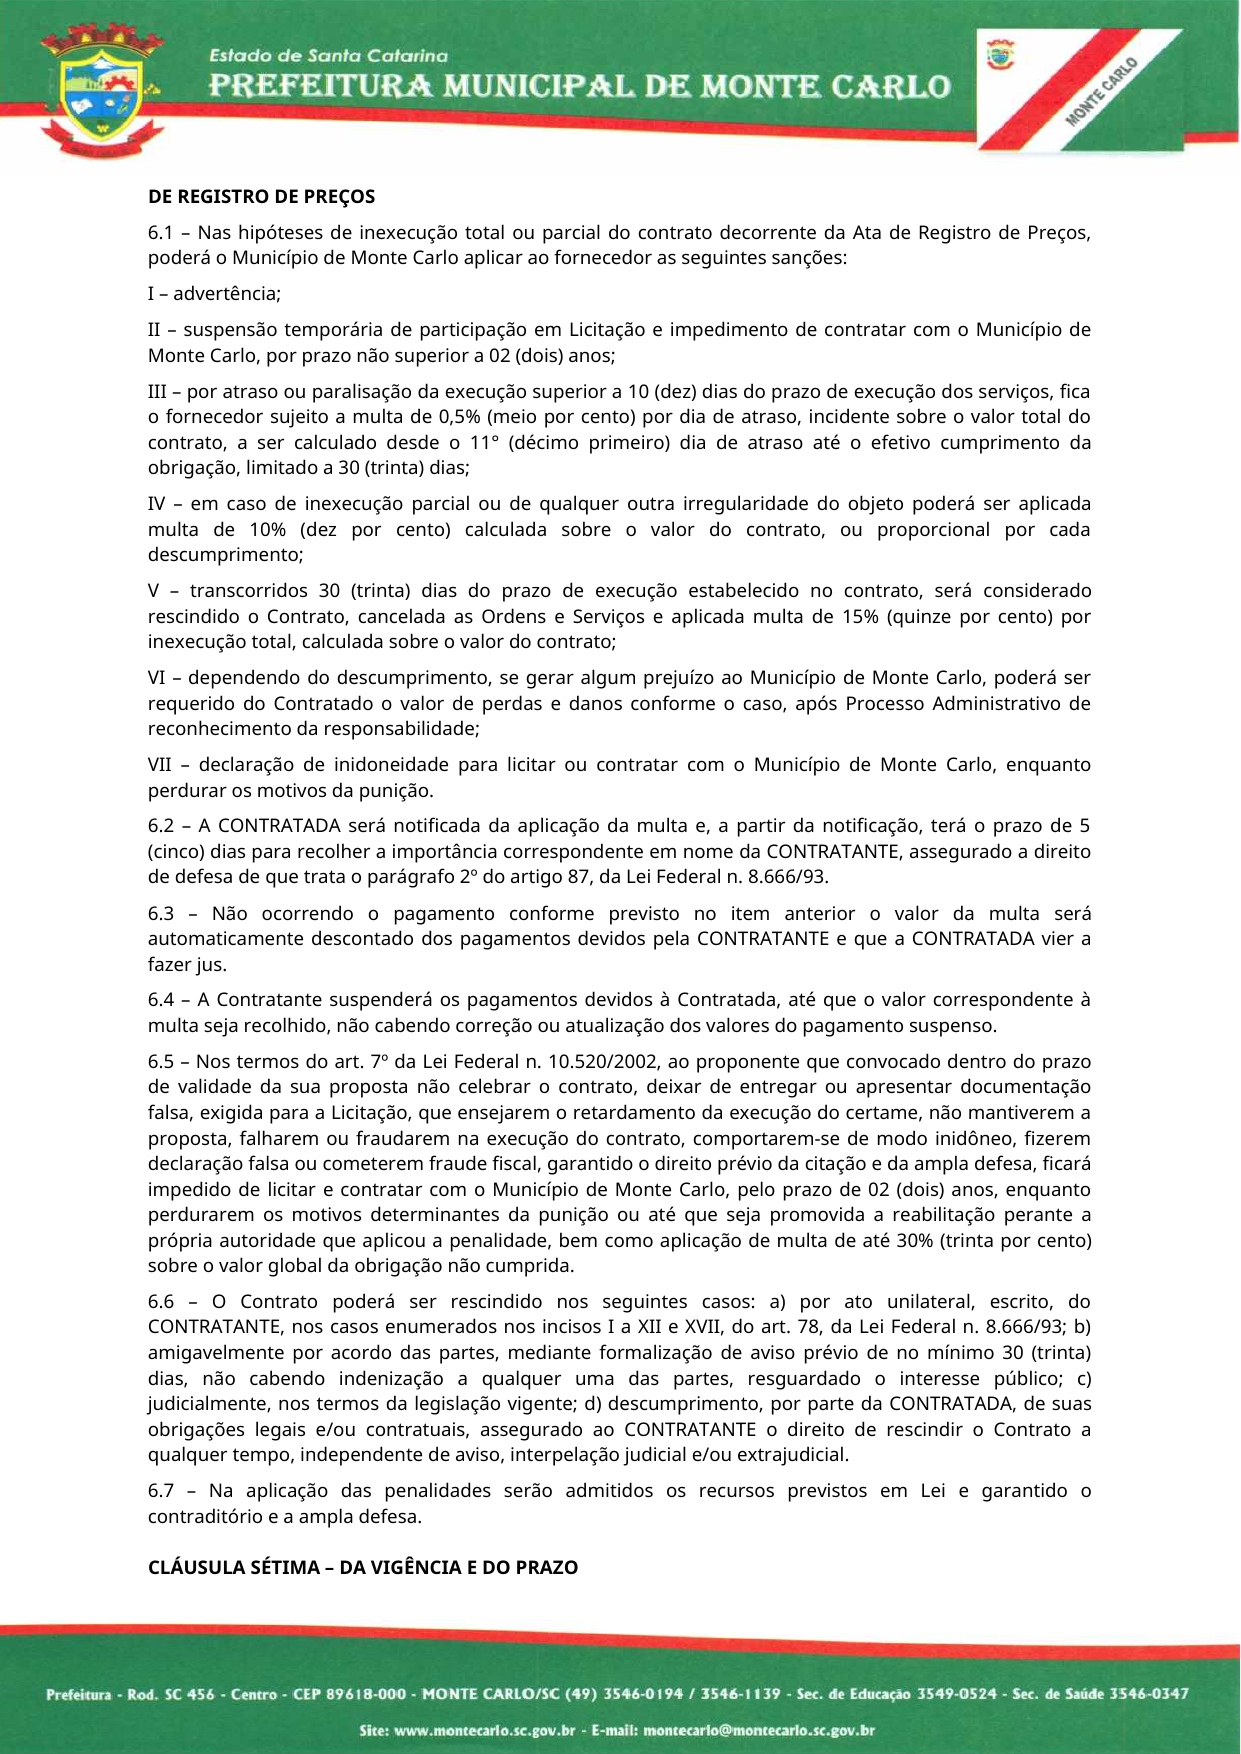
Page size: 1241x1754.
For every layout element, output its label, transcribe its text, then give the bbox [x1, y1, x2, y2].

list III – por atraso ou paralisação da execução superior a 10 (dez) dias do prazo de execução dos serviços, fica o fornecedor sujeito a multa de 0,5% (meio por cento) por dia de atraso, incidente sobre o valor total do contrato, a ser calculado desde o 11° (décimo primeiro) dia de atraso até o efetivo cumprimento da obrigação, limitado a 30 (trinta) dias; [148, 378, 1093, 480]
list VI – dependendo do descumprimento, se gerar algum prejuízo ao Município de Monte Carlo, poderá ser requerido do Contratado o valor de perdas e danos conforme o caso, após Processo Administrativo de reconhecimento da responsabilidade; [148, 664, 1093, 741]
list 6.1 – Nas hipóteses de inexecução total ou parcial do contrato decorrente da Ata de Registro de Preços, poderá o Município de Monte Carlo aplicar ao fornecedor as seguintes sanções: [148, 219, 1093, 270]
list I – advertência; [148, 281, 1093, 306]
list 6.5 – Nos termos do art. 7º da Lei Federal n. 10.520/2002, ao proponente que convocado dentro do prazo de validade da sua proposta não celebrar o contrato, deixar de entregar ou apresentar documentação falsa, exigida para a Licitação, que ensejarem o retardamento da execução do certame, não mantiverem a proposta, falharem ou fraudarem na execução do contrato, comportarem-se de modo inidôneo, fizerem declaração falsa ou cometerem fraude fiscal, garantido o direito prévio da citação e da ampla defesa, ficará impedido de licitar e contratar com o Município de Monte Carlo, pelo prazo de 02 (dois) anos, enquanto perdurarem os motivos determinantes da punição ou até que seja promovida a reabilitação perante a própria autoridade que aplicou a penalidade, bem como aplicação de multa de até 30% (trinta por cento) sobre o valor global da obrigação não cumprida. [148, 1048, 1093, 1278]
picture [0, 0, 1241, 175]
list 6.4 – A Contratante suspenderá os pagamentos devidos à Contratada, até que o valor correspondente à multa seja recolhido, não cabendo correção ou atualização dos valores do pagamento suspenso. [148, 987, 1093, 1038]
list 6.7 – Na aplicação das penalidades serão admitidos os recursos previstos em Lei e garantido o contraditório e a ampla defesa. [148, 1477, 1093, 1528]
list V – transcorridos 30 (trinta) dias do prazo de execução estabelecido no contrato, será considerado rescindido o Contrato, cancelada as Ordens e Serviços e aplicada multa de 15% (quinze por cento) por inexecução total, calculada sobre o valor do contrato; [148, 577, 1093, 654]
list CLÁUSULA SÉTIMA – DA VIGÊNCIA E DO PRAZO [148, 1554, 1093, 1580]
list II – suspensão temporária de participação em Licitação e impedimento de contratar com o Município de Monte Carlo, por prazo não superior a 02 (dois) anos; [148, 316, 1093, 367]
list VII – declaração de inidoneidade para licitar ou contratar com o Município de Monte Carlo, enquanto perdurar os motivos da punição. [148, 751, 1093, 802]
list IV – em caso de inexecução parcial ou de qualquer outra irregularidade do objeto poderá ser aplicada multa de 10% (dez por cento) calculada sobre o valor do contrato, ou proporcional por cada descumprimento; [148, 490, 1093, 567]
list 6.2 – A CONTRATADA será notificada da aplicação da multa e, a partir da notificação, terá o prazo de 5 (cinco) dias para recolher a importância correspondente em nome da CONTRATANTE, assegurado a direito de defesa de que trata o parágrafo 2º do artigo 87, da Lei Federal n. 8.666/93. [148, 813, 1093, 889]
list 6.6 – O Contrato poderá ser rescindido nos seguintes casos: a) por ato unilateral, escrito, do CONTRATANTE, nos casos enumerados nos incisos I a XII e XVII, do art. 78, da Lei Federal n. 8.666/93; b) amigavelmente por acordo das partes, mediante formalização de aviso prévio de no mínimo 30 (trinta) dias, não cabendo indenização a qualquer uma das partes, resguardado o interesse público; c) judicialmente, nos termos da legislação vigente; d) descumprimento, por parte da CONTRATADA, de suas obrigações legais e/ou contratuais, assegurado ao CONTRATANTE o direito de rescindir o Contrato a qualquer tempo, independente de aviso, interpelação judicial e/ou extrajudicial. [148, 1288, 1093, 1467]
list 6.3 – Não ocorrendo o pagamento conforme previsto no item anterior o valor da multa será automaticamente descontado dos pagamentos devidos pela CONTRATANTE e que a CONTRATADA vier a fazer jus. [148, 900, 1093, 976]
picture [0, 1620, 1241, 1754]
list CLÁUSULA SEXTA – DAS SANÇÕES ADMINISTRATIVAS E RESCISÃO DO CONTRATO DECORRENTE DA ATA DE REGISTRO DE PREÇOS [148, 183, 1093, 209]
